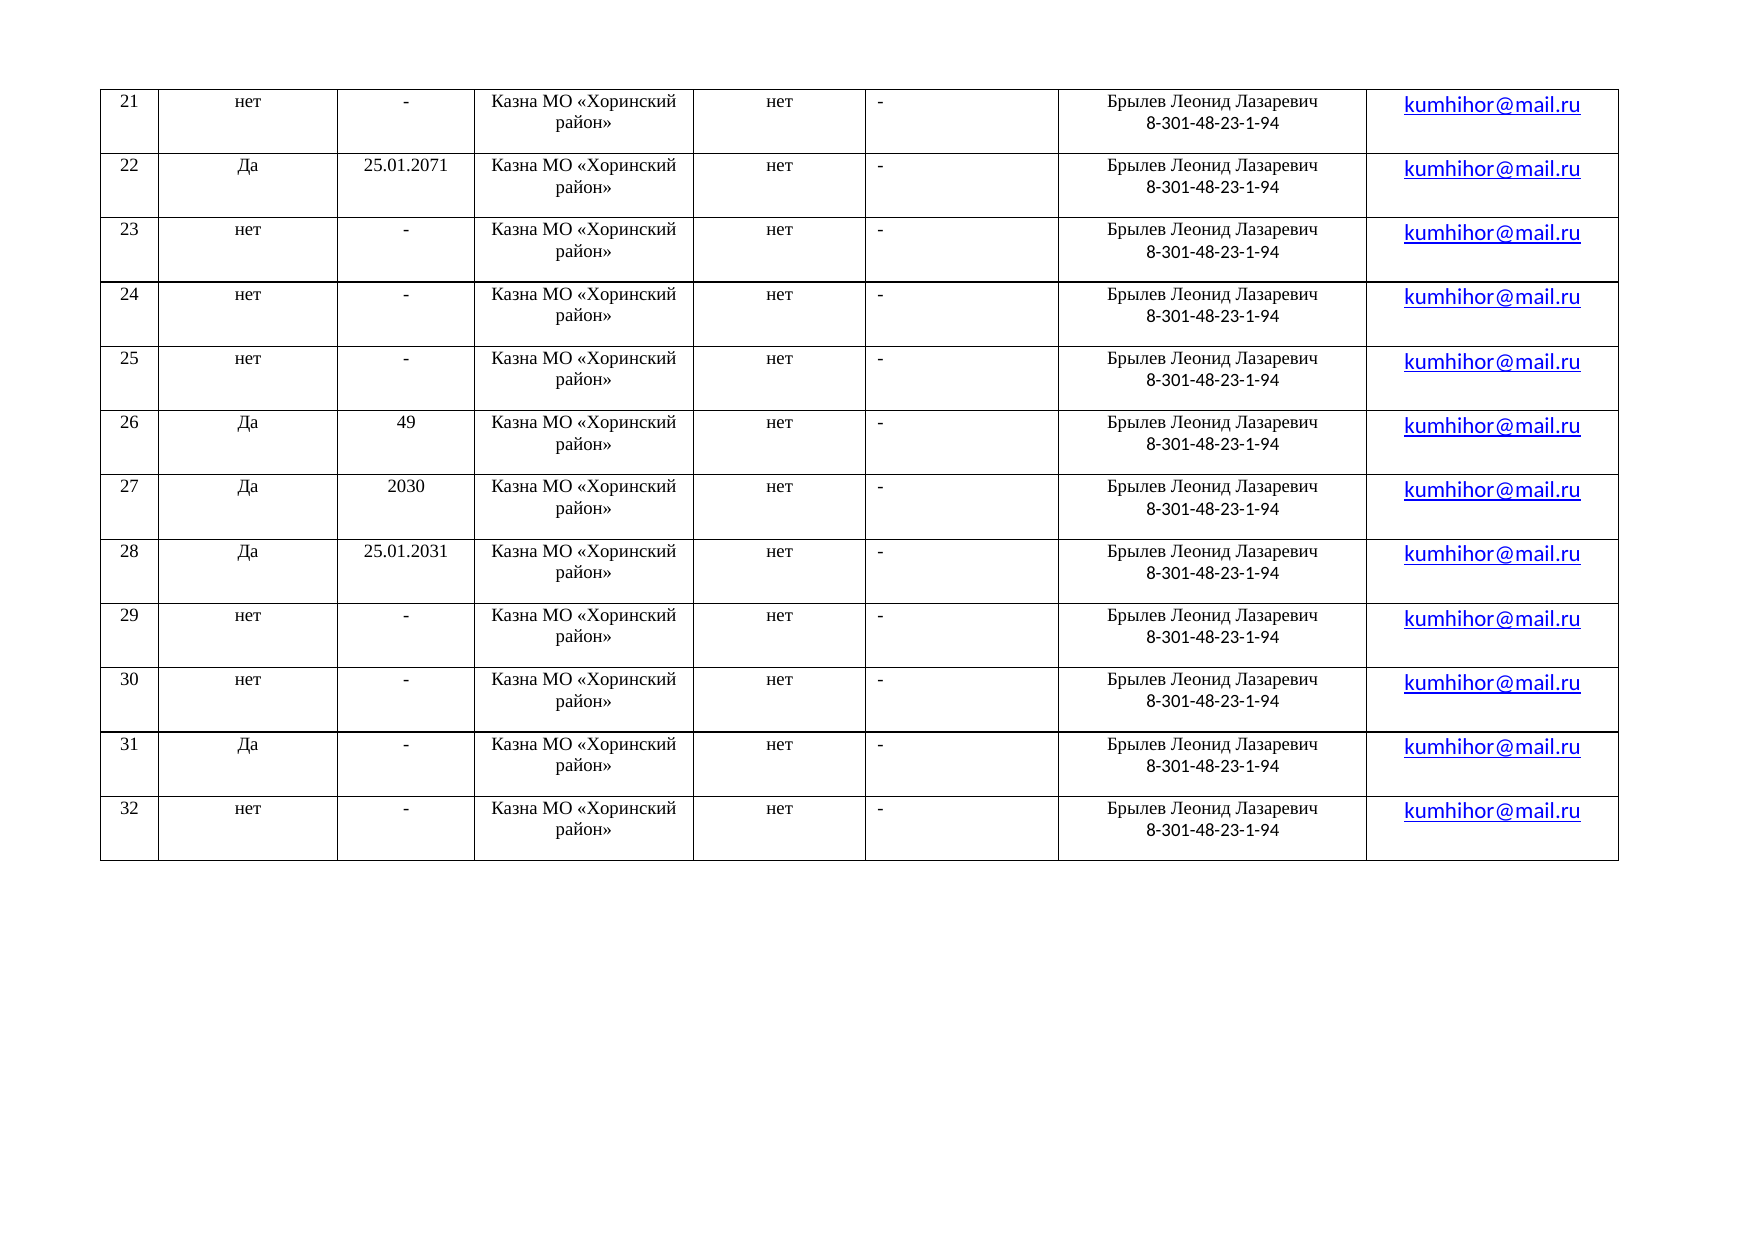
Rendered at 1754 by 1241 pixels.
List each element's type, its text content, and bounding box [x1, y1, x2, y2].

table_cell Да [159, 154, 337, 217]
table_cell нет [159, 283, 337, 346]
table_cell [1059, 154, 1366, 217]
table_cell kumhihor@mail.ru [1367, 604, 1618, 667]
table_cell нет [694, 604, 865, 667]
table_cell Брылев Леонид Лазаревич 8-301-48-23-1-94 [1059, 411, 1366, 474]
table_cell Казна МО «Хоринский район» [475, 668, 693, 731]
table_cell нет [159, 797, 337, 860]
table_cell kumhihor@mail.ru [1367, 90, 1618, 153]
table_cell - [338, 797, 474, 860]
table_cell Казна МО «Хоринский район» [475, 540, 693, 603]
table_cell - [338, 90, 474, 153]
table_cell - [866, 154, 1058, 217]
table_cell Брылев Леонид Лазаревич 8-301-48-23-1-94 [1059, 604, 1366, 667]
table_cell нет [159, 668, 337, 731]
table_cell Брылев Леонид Лазаревич 8-301-48-23-1-94 [1059, 733, 1366, 796]
table_cell - [866, 283, 1058, 346]
table_cell Казна МО «Хоринский район» [475, 604, 693, 667]
table_cell 27 [101, 475, 158, 538]
table_cell 31 [101, 733, 158, 796]
table_cell kumhihor@mail.ru [1367, 154, 1618, 217]
table_cell - [866, 733, 1058, 796]
table_cell - [866, 218, 1058, 281]
table_cell - [338, 283, 474, 346]
table_cell 24 [101, 283, 158, 346]
table_cell Да [159, 733, 337, 796]
table_cell kumhihor@mail.ru [1367, 218, 1618, 281]
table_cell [1059, 90, 1366, 153]
table_cell нет [694, 797, 865, 860]
table_cell 23 [101, 218, 158, 281]
table_cell - [338, 604, 474, 667]
table_cell Казна МО «Хоринский район» [475, 797, 693, 860]
table_cell - [866, 475, 1058, 538]
table_cell 29 [101, 604, 158, 667]
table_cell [475, 90, 693, 153]
table_cell Казна МО «Хоринский район» [475, 733, 693, 796]
table_cell нет [694, 475, 865, 538]
table_cell kumhihor@mail.ru [1367, 475, 1618, 538]
table_cell - [866, 668, 1058, 731]
table_cell Да [159, 475, 337, 538]
table_cell - [866, 604, 1058, 667]
table_cell 25.01.2071 [338, 154, 474, 217]
table_cell kumhihor@mail.ru [1367, 347, 1618, 410]
table_cell нет [694, 90, 865, 153]
table_cell Брылев Леонид Лазаревич 8-301-48-23-1-94 [1059, 283, 1366, 346]
table_cell Брылев Леонид Лазаревич 8-301-48-23-1-94 [1059, 218, 1366, 281]
table_cell Да [159, 411, 337, 474]
table_cell нет [694, 283, 865, 346]
table_cell Брылев Леонид Лазаревич 8-301-48-23-1-94 [1059, 540, 1366, 603]
table_cell - [866, 347, 1058, 410]
table_cell 49 [338, 411, 474, 474]
table_cell нет [694, 218, 865, 281]
table_cell Казна МО «Хоринский район» [475, 411, 693, 474]
table_cell - [866, 540, 1058, 603]
table_cell нет [159, 90, 337, 153]
table_cell нет [159, 604, 337, 667]
table_cell kumhihor@mail.ru [1367, 668, 1618, 731]
table_cell Брылев Леонид Лазаревич 8-301-48-23-1-94 [1059, 668, 1366, 731]
table_cell - [338, 733, 474, 796]
table_cell 32 [101, 797, 158, 860]
table_cell Казна МО «Хоринский район» [475, 218, 693, 281]
table_cell нет [694, 733, 865, 796]
table_cell нет [694, 668, 865, 731]
table_cell - [338, 668, 474, 731]
table_cell - [866, 411, 1058, 474]
table_cell 25.01.2031 [338, 540, 474, 603]
table_cell kumhihor@mail.ru [1367, 283, 1618, 346]
table_cell - [338, 347, 474, 410]
table_cell Да [159, 540, 337, 603]
table_cell 25 [101, 347, 158, 410]
table_cell Казна МО «Хоринский район» [475, 475, 693, 538]
table_cell Казна МО «Хоринский район» [475, 154, 693, 217]
table_cell нет [694, 411, 865, 474]
table_cell - [338, 218, 474, 281]
table_cell нет [694, 540, 865, 603]
table_cell kumhihor@mail.ru [1367, 733, 1618, 796]
table_cell 30 [101, 668, 158, 731]
table_cell Брылев Леонид Лазаревич 8-301-48-23-1-94 [1059, 797, 1366, 860]
table_cell нет [694, 154, 865, 217]
table_cell нет [159, 218, 337, 281]
table_cell нет [159, 347, 337, 410]
table_cell kumhihor@mail.ru [1367, 411, 1618, 474]
table_cell нет [694, 347, 865, 410]
table_cell kumhihor@mail.ru [1367, 540, 1618, 603]
table_cell kumhihor@mail.ru [1367, 797, 1618, 860]
table_cell 2030 [338, 475, 474, 538]
table_cell 26 [101, 411, 158, 474]
table_cell Брылев Леонид Лазаревич 8-301-48-23-1-94 [1059, 475, 1366, 538]
table_cell - [866, 797, 1058, 860]
table_cell Казна МО «Хоринский район» [475, 283, 693, 346]
table_cell 21 [101, 90, 158, 153]
table_cell 22 [101, 154, 158, 217]
table_cell - [866, 90, 1058, 153]
table_cell Казна МО «Хоринский район» [475, 347, 693, 410]
table_cell 28 [101, 540, 158, 603]
table_cell Брылев Леонид Лазаревич 8-301-48-23-1-94 [1059, 347, 1366, 410]
